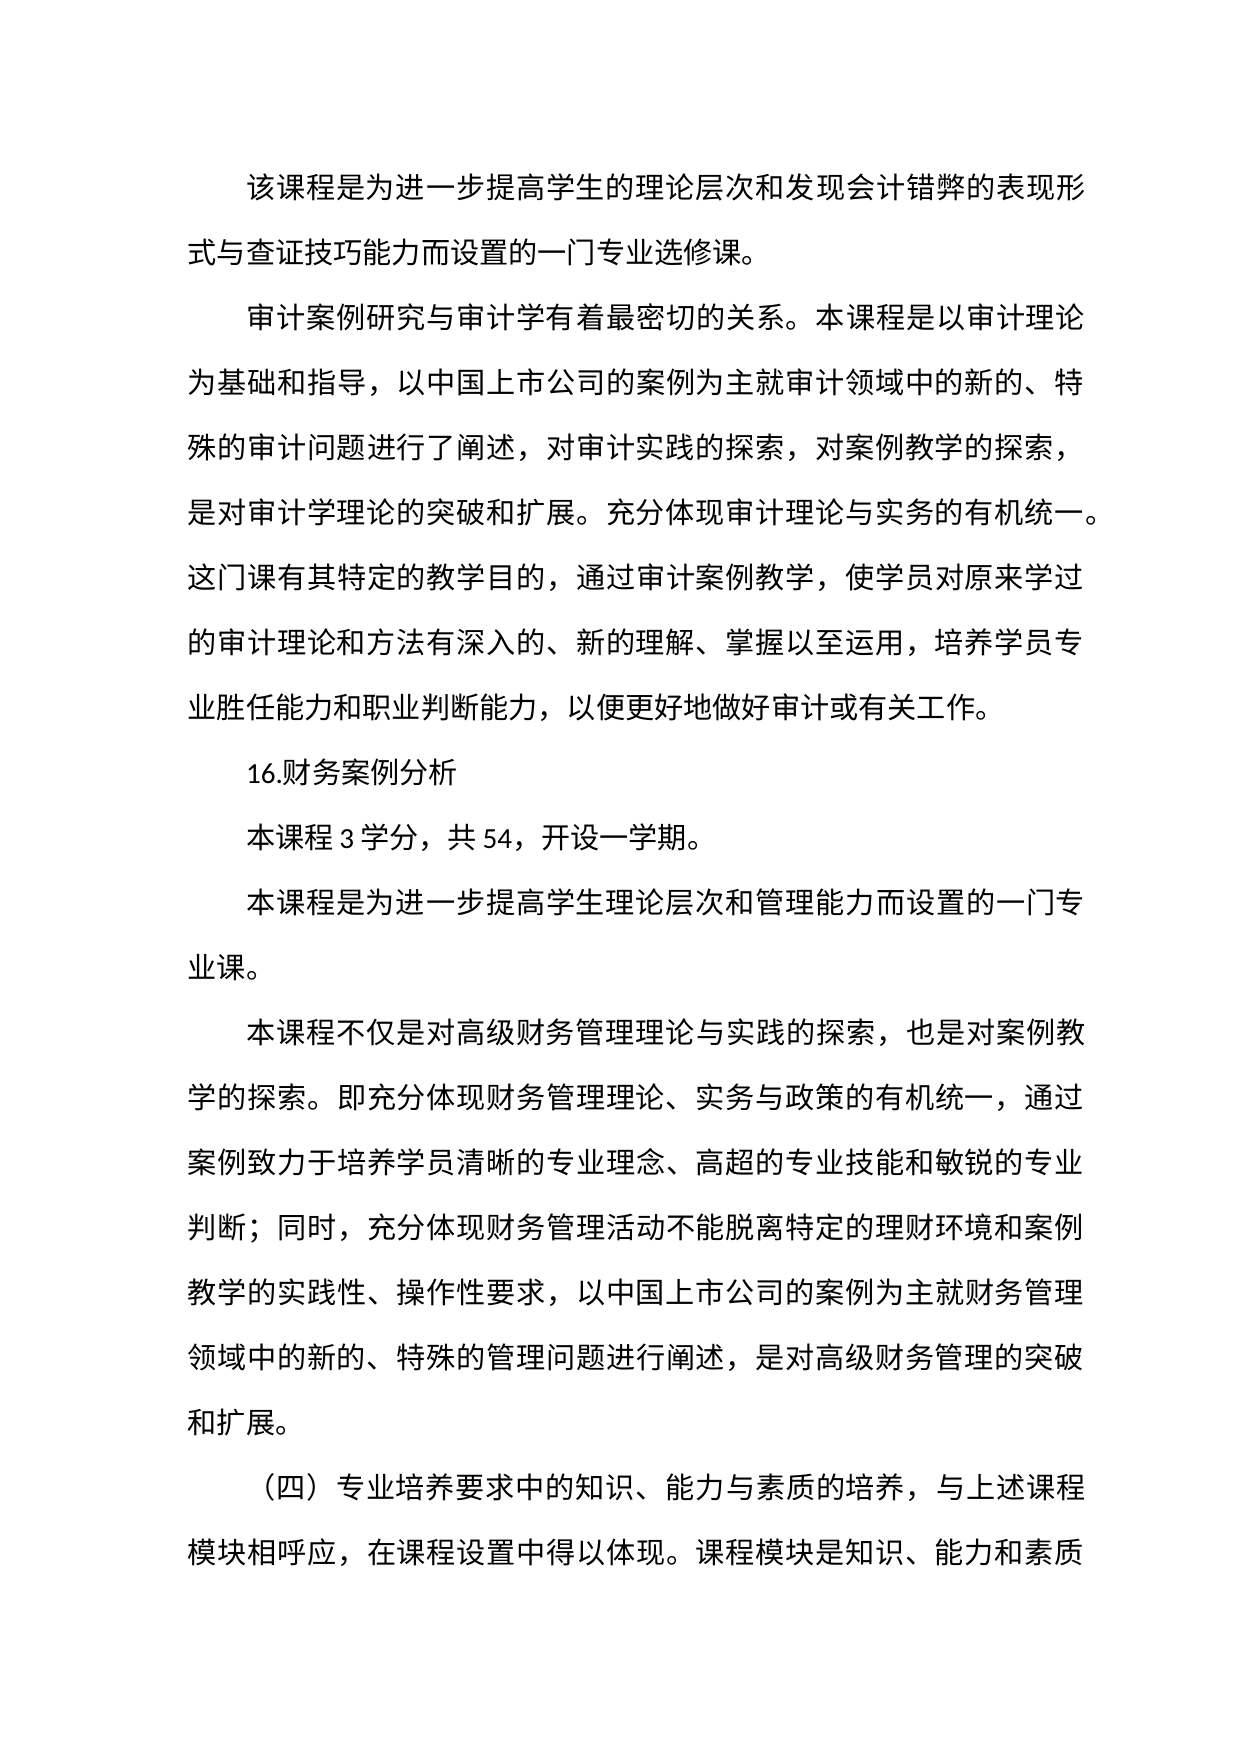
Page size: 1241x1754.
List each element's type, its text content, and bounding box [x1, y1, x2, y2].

text 审计案例研究与审计学有着最密切的关系。本课程是以审计理论为基础和指导，以中国上市公司的案例为主就审计领域中的新的、特殊的审计问题进行了阐述，对审计实践的探索，对案例教学的探索，是对审计学理论的突破和扩展。充分体现审计理论与实务的有机统一。这门课有其特定的教学目的，通过审计案例教学，使学员对原来学过的审计理论和方法有深入的、新的理解、掌握以至运用，培养学员专业胜任能力和职业判断能力，以便更好地做好审计或有关工作。 [187, 283, 1085, 738]
text 该课程是为进一步提高学生的理论层次和发现会计错弊的表现形式与查证技巧能力而设置的一门专业选修课。 [187, 153, 1085, 283]
text 本课程3学分，共54，开设一学期。 [187, 803, 1085, 868]
text 本课程是为进一步提高学生理论层次和管理能力而设置的一门专业课。 [187, 868, 1085, 998]
text 本课程不仅是对高级财务管理理论与实践的探索，也是对案例教学的探索。即充分体现财务管理理论、实务与政策的有机统一，通过案例致力于培养学员清晰的专业理念、高超的专业技能和敏锐的专业判断；同时，充分体现财务管理活动不能脱离特定的理财环境和案例教学的实践性、操作性要求，以中国上市公司的案例为主就财务管理领域中的新的、特殊的管理问题进行阐述，是对高级财务管理的突破和扩展。 [187, 998, 1085, 1453]
text 16.财务案例分析 [187, 738, 1085, 803]
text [187, 1453, 1085, 1583]
